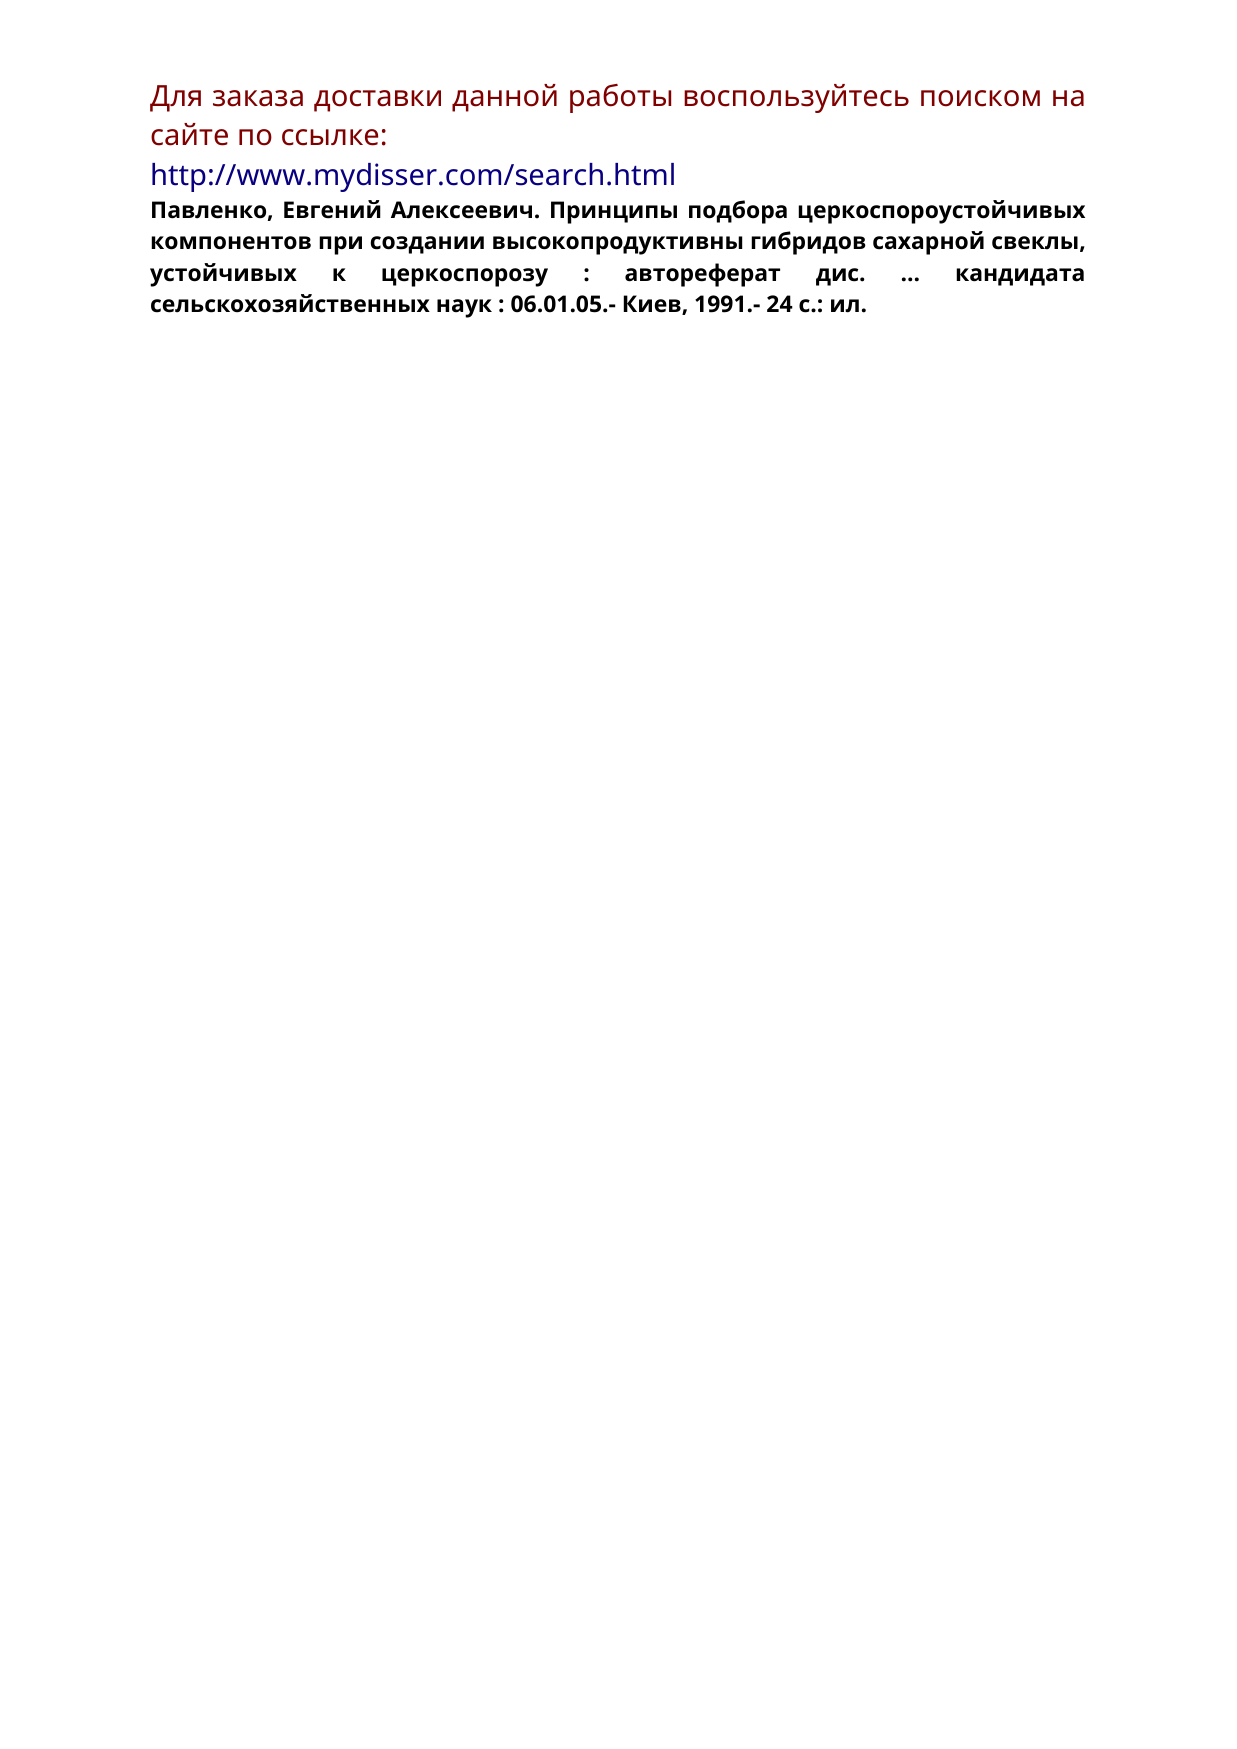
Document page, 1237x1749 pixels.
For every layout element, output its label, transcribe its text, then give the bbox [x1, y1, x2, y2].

text Павленко, Евгений Алексеевич. Принципы подбора церкоспороустойчивых компонентов при создании высокопродуктивны гибридов сахарной свеклы, устойчивых к церкоспорозу : автореферат дис. ... кандидата сельскохозяйственных наук : 06.01.05.- Киев, 1991.- 24 с.: ил. [150, 194, 1086, 319]
